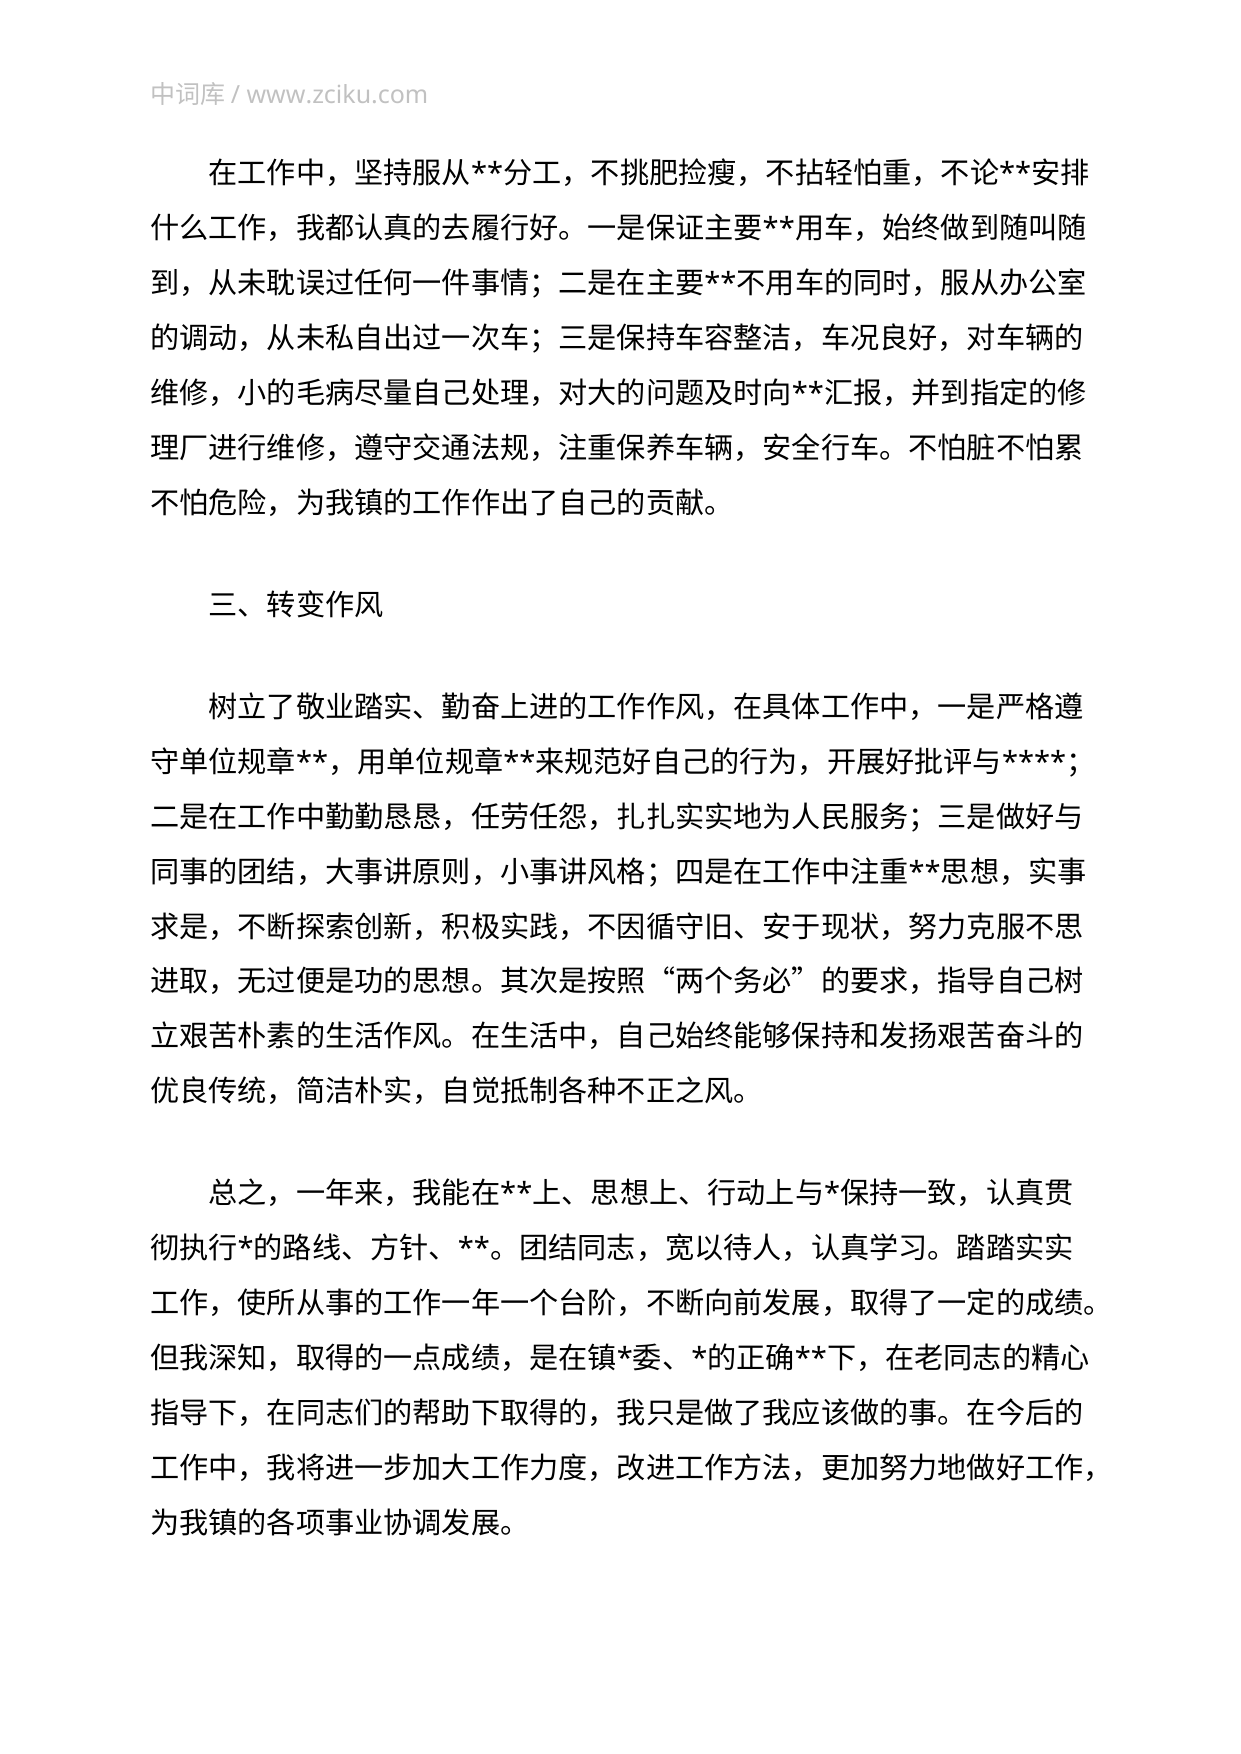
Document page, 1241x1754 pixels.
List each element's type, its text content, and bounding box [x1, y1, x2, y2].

text 三、转变作风 [150, 582, 1090, 624]
text 在工作中，坚持服从**分工，不挑肥捡瘦，不拈轻怕重，不论**安排什么工作，我都认真的去履行好。一是保证主要**用车，始终做到随叫随到，从未耽误过任何一件事情；二是在主要**不用车的同时，服从办公室的调动，从未私自出过一次车；三是保持车容整洁，车况良好，对车辆的维修，小的毛病尽量自己处理，对大的问题及时向**汇报，并到指定的修理厂进行维修，遵守交通法规，注重保养车辆，安全行车。不怕脏不怕累不怕危险，为我镇的工作作出了自己的贡献。 [150, 150, 1090, 522]
text 树立了敬业踏实、勤奋上进的工作作风，在具体工作中，一是严格遵守单位规章**，用单位规章**来规范好自己的行为，开展好批评与****；二是在工作中勤勤恳恳，任劳任怨，扎扎实实地为人民服务；三是做好与同事的团结，大事讲原则，小事讲风格；四是在工作中注重**思想，实事求是，不断探索创新，积极实践，不因循守旧、安于现状，努力克服不思进取，无过便是功的思想。其次是按照“两个务必”的要求，指导自己树立艰苦朴素的生活作风。在生活中，自己始终能够保持和发扬艰苦奋斗的优良传统，简洁朴实，自觉抵制各种不正之风。 [150, 683, 1090, 1110]
text 总之，一年来，我能在**上、思想上、行动上与*保持一致，认真贯彻执行*的路线、方针、**。团结同志，宽以待人，认真学习。踏踏实实工作，使所从事的工作一年一个台阶，不断向前发展，取得了一定的成绩。但我深知，取得的一点成绩，是在镇*委、*的正确**下，在老同志的精心指导下，在同志们的帮助下取得的，我只是做了我应该做的事。在今后的工作中，我将进一步加大工作力度，改进工作方法，更加努力地做好工作，为我镇的各项事业协调发展。 [150, 1169, 1090, 1542]
